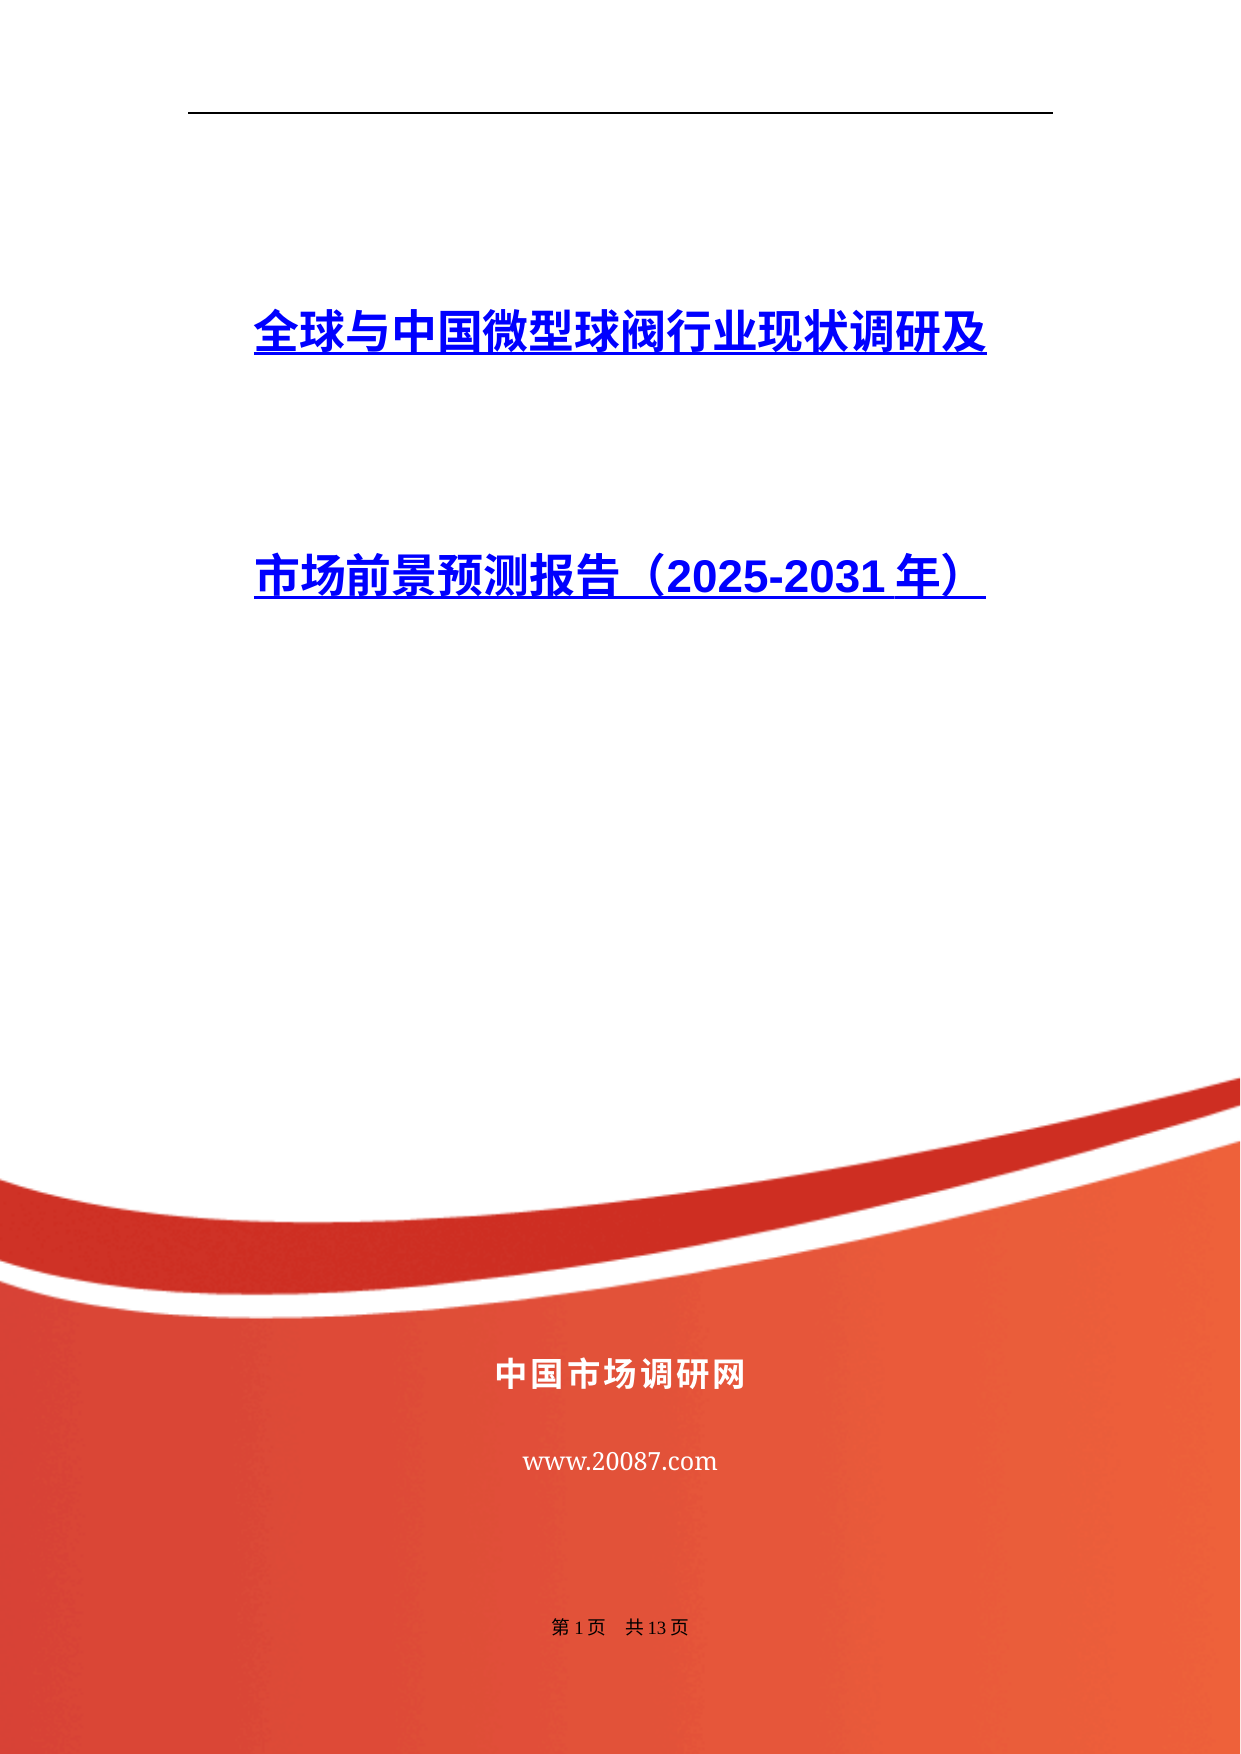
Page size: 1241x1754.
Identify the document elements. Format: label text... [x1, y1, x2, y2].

picture [0, 1006, 1241, 1754]
table_header 全球与中国微型球阀行业现状调研及市场前景预测报告（2025-2031年） [188, 207, 1053, 773]
subtitle 中国市场调研网 [187, 1339, 1053, 1404]
text www.20087.com [187, 1428, 1053, 1493]
